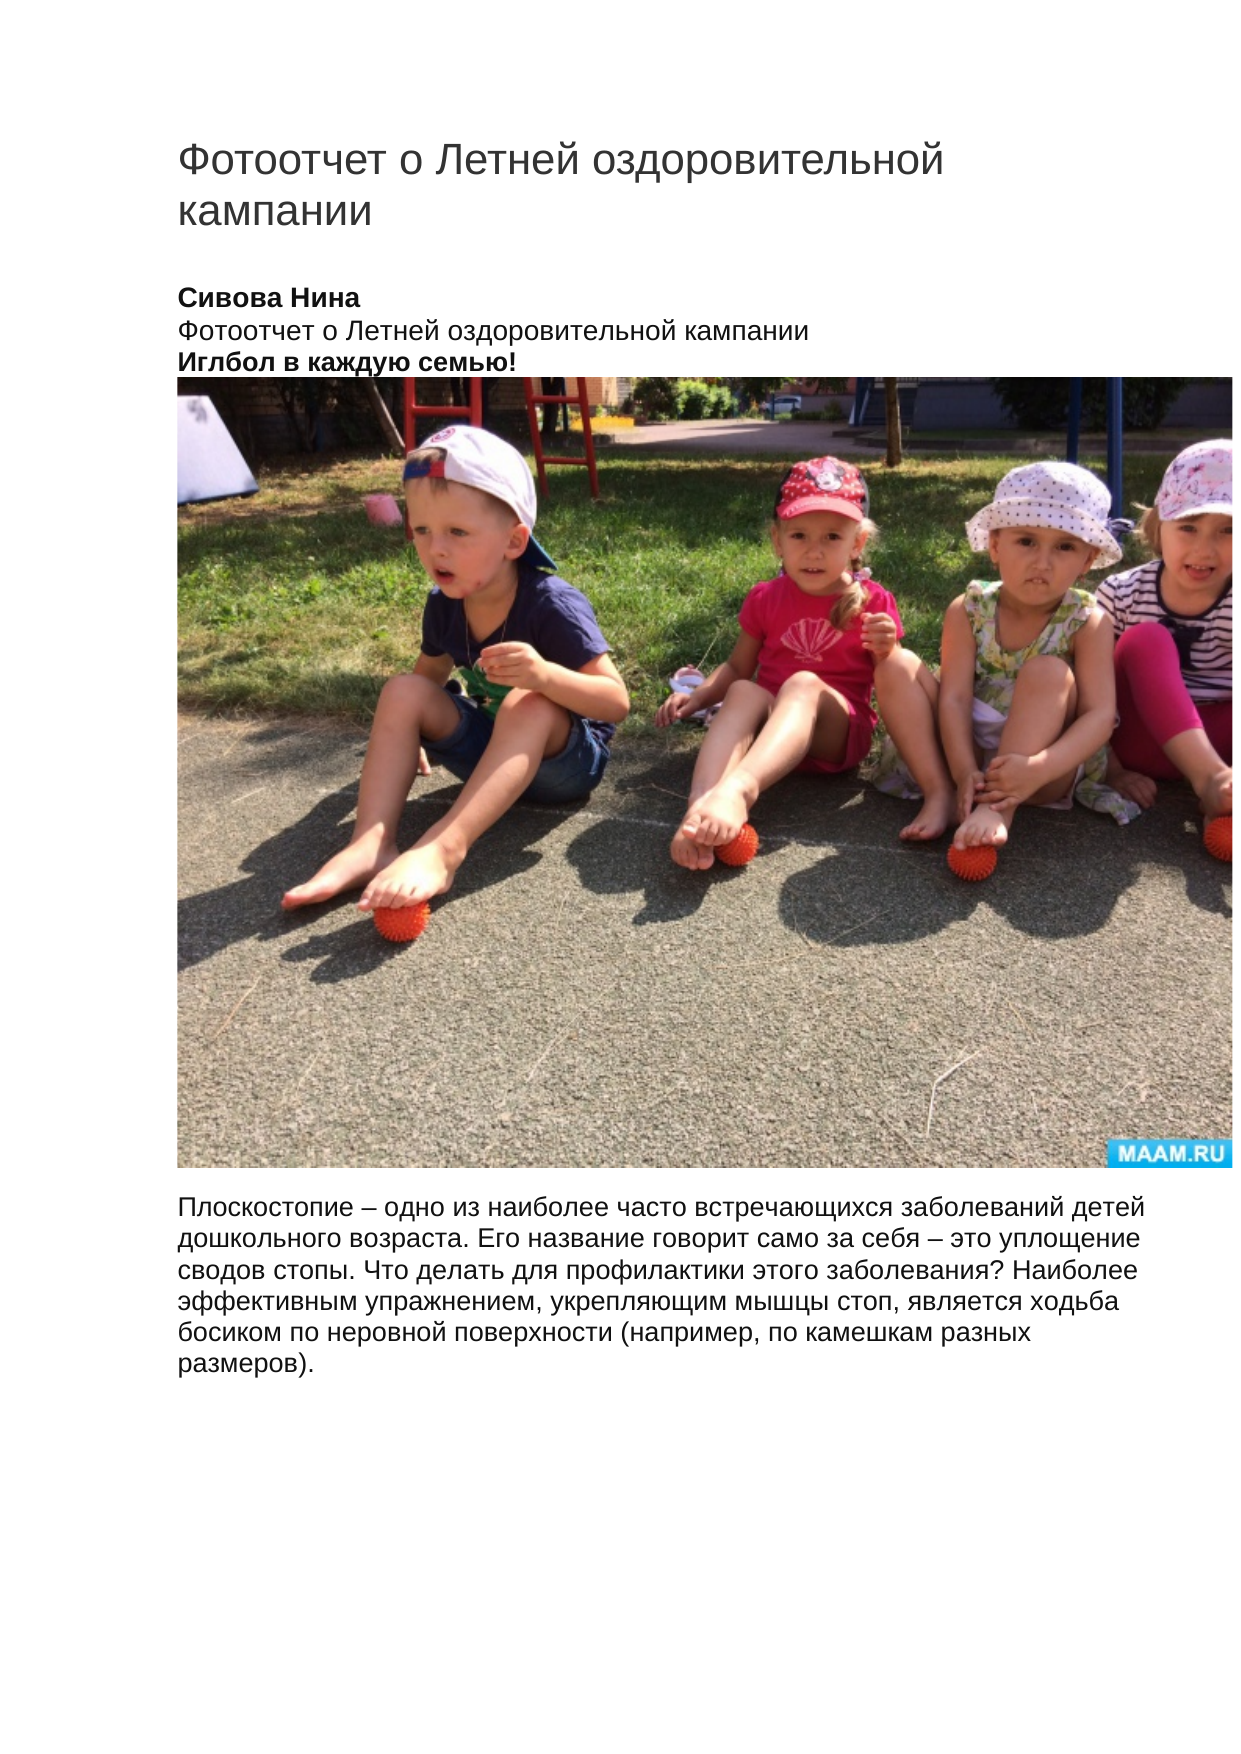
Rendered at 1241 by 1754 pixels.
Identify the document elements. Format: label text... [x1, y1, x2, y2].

text Сивова Нина Фотоотчет о Летней оздоровительной кампании [177, 281, 1152, 346]
text Фотоотчет о Летней оздоровительной кампании [177, 134, 1152, 234]
text Иглбол в каждую семью! [177, 346, 1152, 377]
text Плоскостопие – одно из наиболее часто встречающихся заболеваний детей дошкольного возраста. Его название говорит само за себя – это уплощение сводов стопы. Что делать для профилактики этого заболевания? Наиболее эффективным упражнением, укрепляющим мышцы стоп, является ходьба босиком по неровной поверхности (например, по камешкам разных размеров). [177, 1191, 1152, 1379]
picture [177, 377, 1233, 1168]
